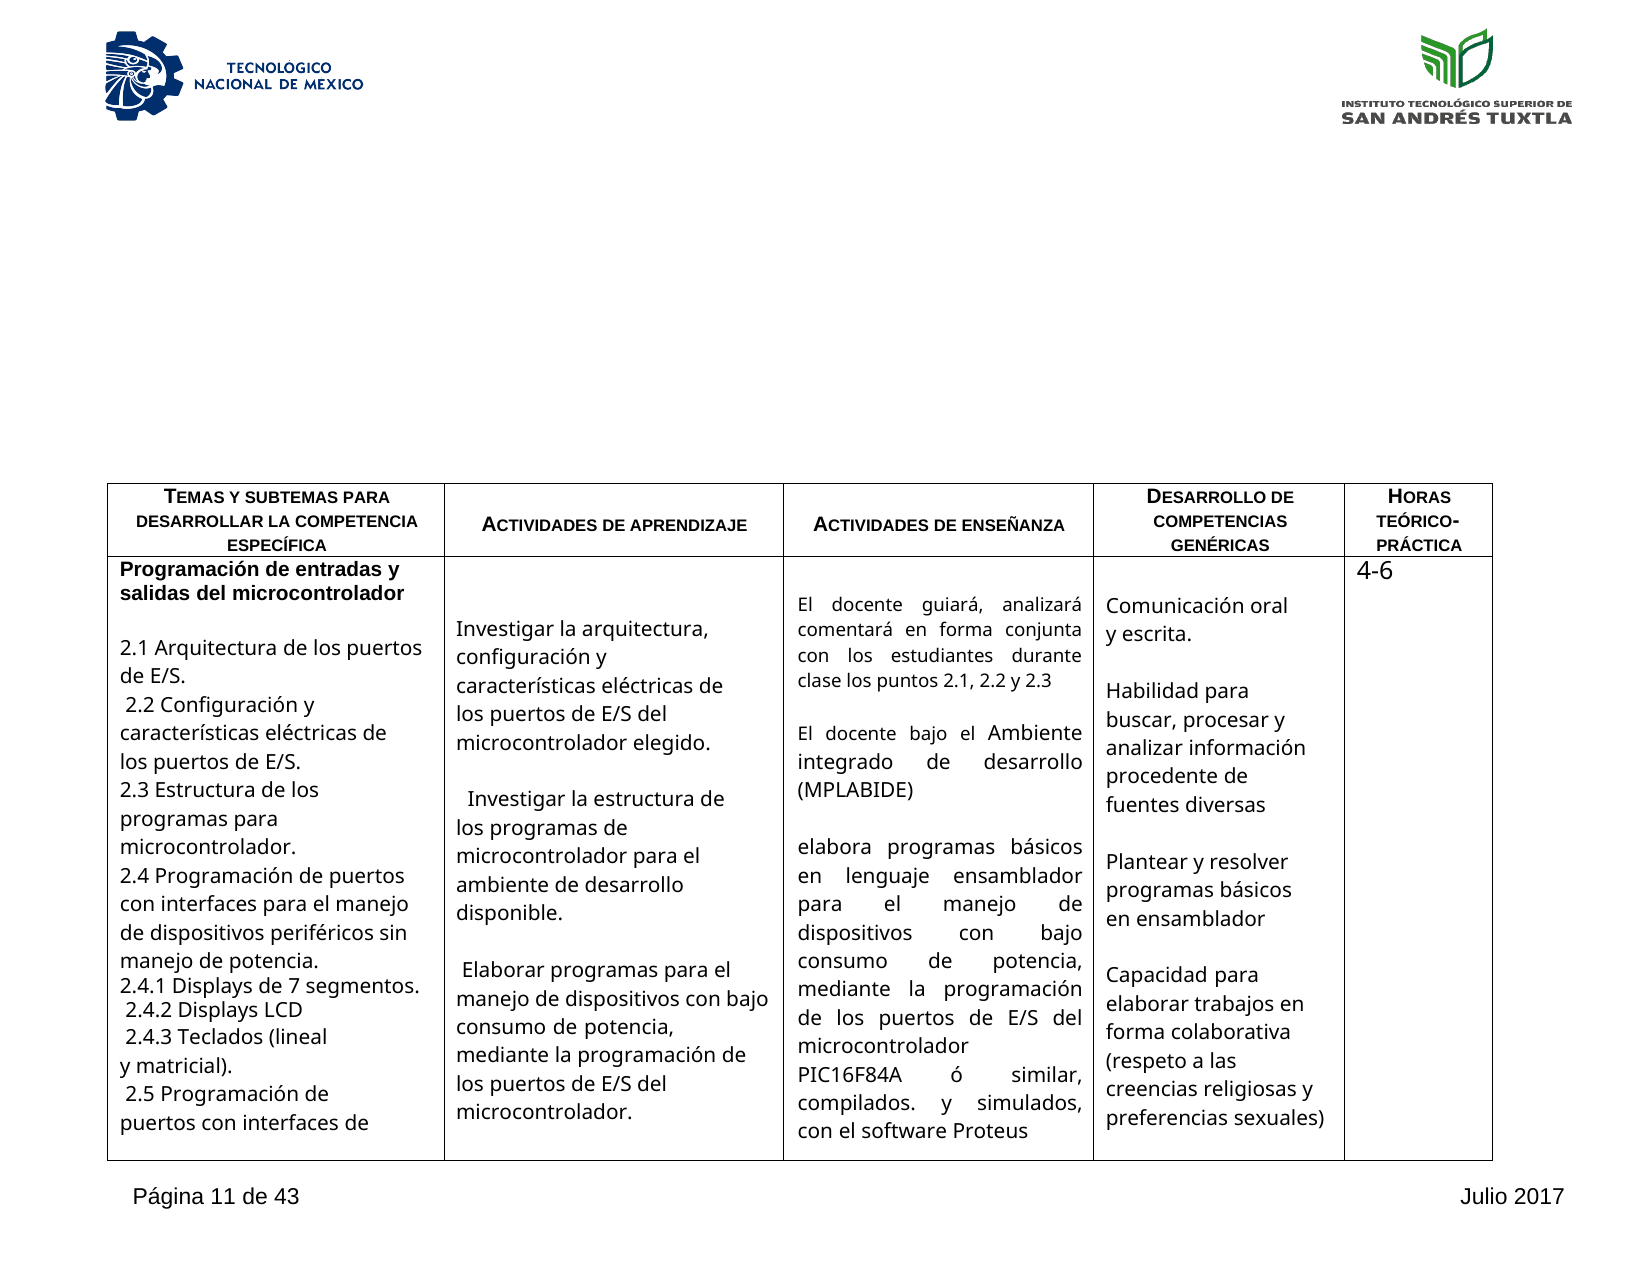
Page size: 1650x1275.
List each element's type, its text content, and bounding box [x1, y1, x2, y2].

picture [95, 28, 373, 124]
table_header ACTIVIDADES DE APRENDIZAJE [445, 484, 783, 556]
picture [1342, 28, 1572, 124]
table_header HORAS TEÓRICO- PRÁCTICA [1345, 484, 1492, 556]
table_header TEMAS Y SUBTEMAS PARA DESARROLLAR LA COMPETENCIA ESPECÍFICA [108, 484, 444, 556]
table_cell 4-6 [1345, 557, 1492, 1159]
table_header DESARROLLO DE COMPETENCIAS GENÉRICAS [1094, 484, 1344, 556]
table_header ACTIVIDADES DE ENSEÑANZA [784, 484, 1093, 556]
